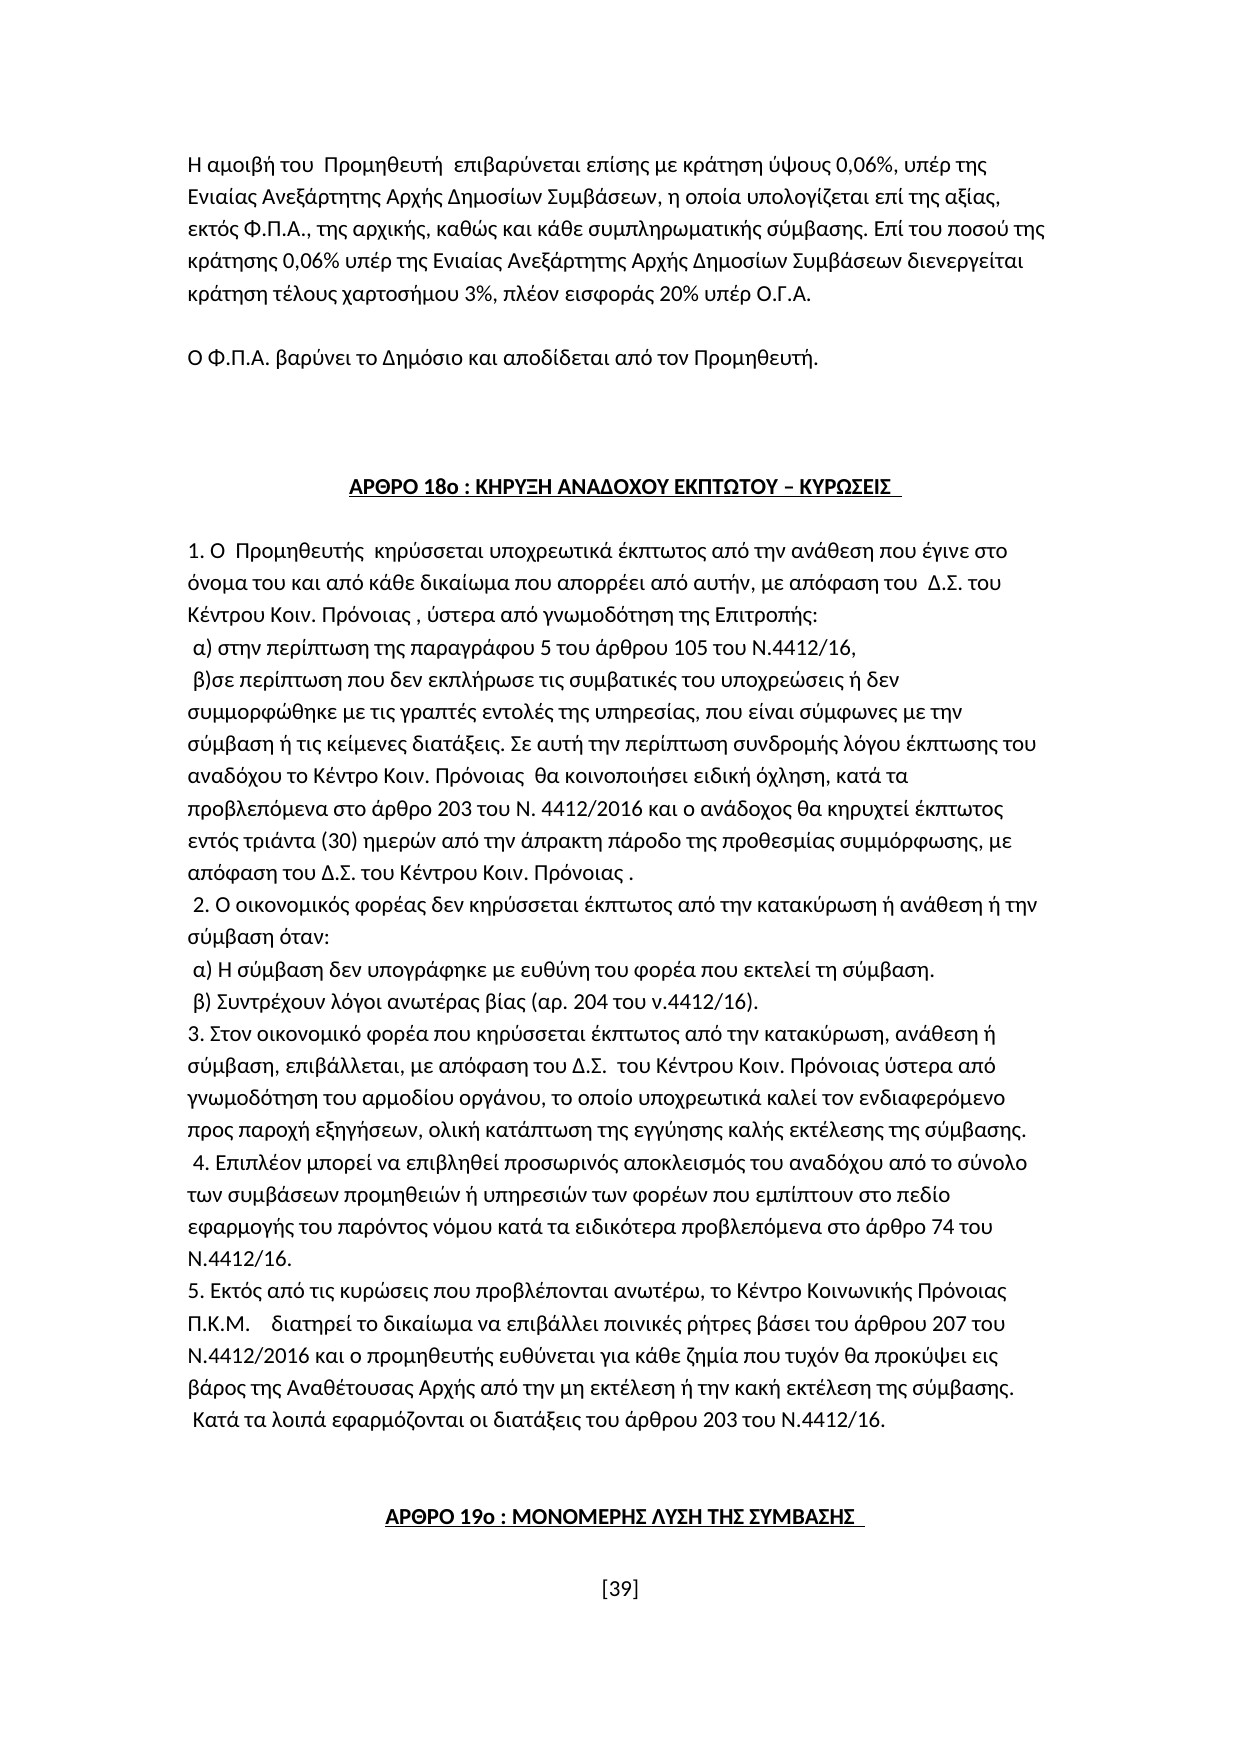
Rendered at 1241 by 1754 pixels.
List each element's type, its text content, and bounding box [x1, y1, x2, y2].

text Η αμοιβή του Προμηθευτή επιβαρύνεται επίσης με κράτηση ύψους 0,06%, υπέρ της Ενιαίας Ανεξάρτητης Αρχής Δημοσίων Συμβάσεων, η οποία υπολογίζεται επί της αξίας, εκτός Φ.Π.Α., της αρχικής, καθώς και κάθε συμπληρωματικής σύμβασης. Επί του ποσού της κράτησης 0,06% υπέρ της Ενιαίας Ανεξάρτητης Αρχής Δημοσίων Συμβάσεων διενεργείται κράτηση τέλους χαρτοσήμου 3%, πλέον εισφοράς 20% υπέρ Ο.Γ.Α. [187, 150, 1053, 307]
text ΑΡΘΡΟ 19ο : ΜΟΝΟΜΕΡΗΣ ΛΥΣΗ ΤΗΣ ΣΥΜΒΑΣΗΣ [187, 1502, 1053, 1530]
text α) στην περίπτωση της παραγράφου 5 του άρθρου 105 του Ν.4412/16, [187, 633, 1053, 661]
text Ο Φ.Π.Α. βαρύνει το Δημόσιο και αποδίδεται από τον Προμηθευτή. [187, 343, 1053, 371]
text 4. Επιπλέον μπορεί να επιβληθεί προσωρινός αποκλεισμός του αναδόχου από το σύνολο των συμβάσεων προμηθειών ή υπηρεσιών των φορέων που εμπίπτουν στο πεδίο εφαρμογής του παρόντος νόμου κατά τα ειδικότερα προβλεπόμενα στο άρθρο 74 του Ν.4412/16. [187, 1148, 1053, 1272]
text ΑΡΘΡΟ 18ο : ΚΗΡΥΞΗ ΑΝΑΔΟΧΟΥ ΕΚΠΤΩΤΟΥ – ΚΥΡΩΣΕΙΣ [187, 472, 1053, 500]
text α) Η σύμβαση δεν υπογράφηκε με ευθύνη του φορέα που εκτελεί τη σύμβαση. [187, 955, 1053, 983]
text 5. Εκτός από τις κυρώσεις που προβλέπονται ανωτέρω, το Κέντρο Κοινωνικής Πρόνοιας Π.Κ.Μ. διατηρεί το δικαίωμα να επιβάλλει ποινικές ρήτρες βάσει του άρθρου 207 του Ν.4412/2016 και ο προμηθευτής ευθύνεται για κάθε ζημία που τυχόν θα προκύψει εις βάρος της Αναθέτουσας Αρχής από την μη εκτέλεση ή την κακή εκτέλεση της σύμβασης. [187, 1277, 1053, 1401]
text Κατά τα λοιπά εφαρμόζονται οι διατάξεις του άρθρου 203 του Ν.4412/16. [187, 1405, 1053, 1433]
text 3. Στον οικονομικό φορέα που κηρύσσεται έκπτωτος από την κατακύρωση, ανάθεση ή σύμβαση, επιβάλλεται, με απόφαση του Δ.Σ. του Κέντρου Κοιν. Πρόνοιας ύστερα από γνωμοδότηση του αρμοδίου οργάνου, το οποίο υποχρεωτικά καλεί τον ενδιαφερόμενο προς παροχή εξηγήσεων, ολική κατάπτωση της εγγύησης καλής εκτέλεσης της σύμβασης. [187, 1019, 1053, 1144]
text β)σε περίπτωση που δεν εκπλήρωσε τις συμβατικές του υποχρεώσεις ή δεν συμμορφώθηκε με τις γραπτές εντολές της υπηρεσίας, που είναι σύμφωνες με την σύμβαση ή τις κείμενες διατάξεις. Σε αυτή την περίπτωση συνδρομής λόγου έκπτωσης του αναδόχου το Κέντρο Κοιν. Πρόνοιας θα κοινοποιήσει ειδική όχληση, κατά τα προβλεπόμενα στο άρθρο 203 του Ν. 4412/2016 και ο ανάδοχος θα κηρυχτεί έκπτωτος εντός τριάντα (30) ημερών από την άπρακτη πάροδο της προθεσμίας συμμόρφωσης, με απόφαση του Δ.Σ. του Κέντρου Κοιν. Πρόνοιας . [187, 665, 1053, 886]
text β) Συντρέχουν λόγοι ανωτέρας βίας (αρ. 204 του ν.4412/16). [187, 987, 1053, 1015]
text 1. Ο Προμηθευτής κηρύσσεται υποχρεωτικά έκπτωτος από την ανάθεση που έγινε στο όνομα του και από κάθε δικαίωμα που απορρέει από αυτήν, με απόφαση του Δ.Σ. του Κέντρου Κοιν. Πρόνοιας , ύστερα από γνωμοδότηση της Επιτροπής: [187, 536, 1053, 629]
text 2. Ο οικονομικός φορέας δεν κηρύσσεται έκπτωτος από την κατακύρωση ή ανάθεση ή την σύμβαση όταν: [187, 890, 1053, 951]
